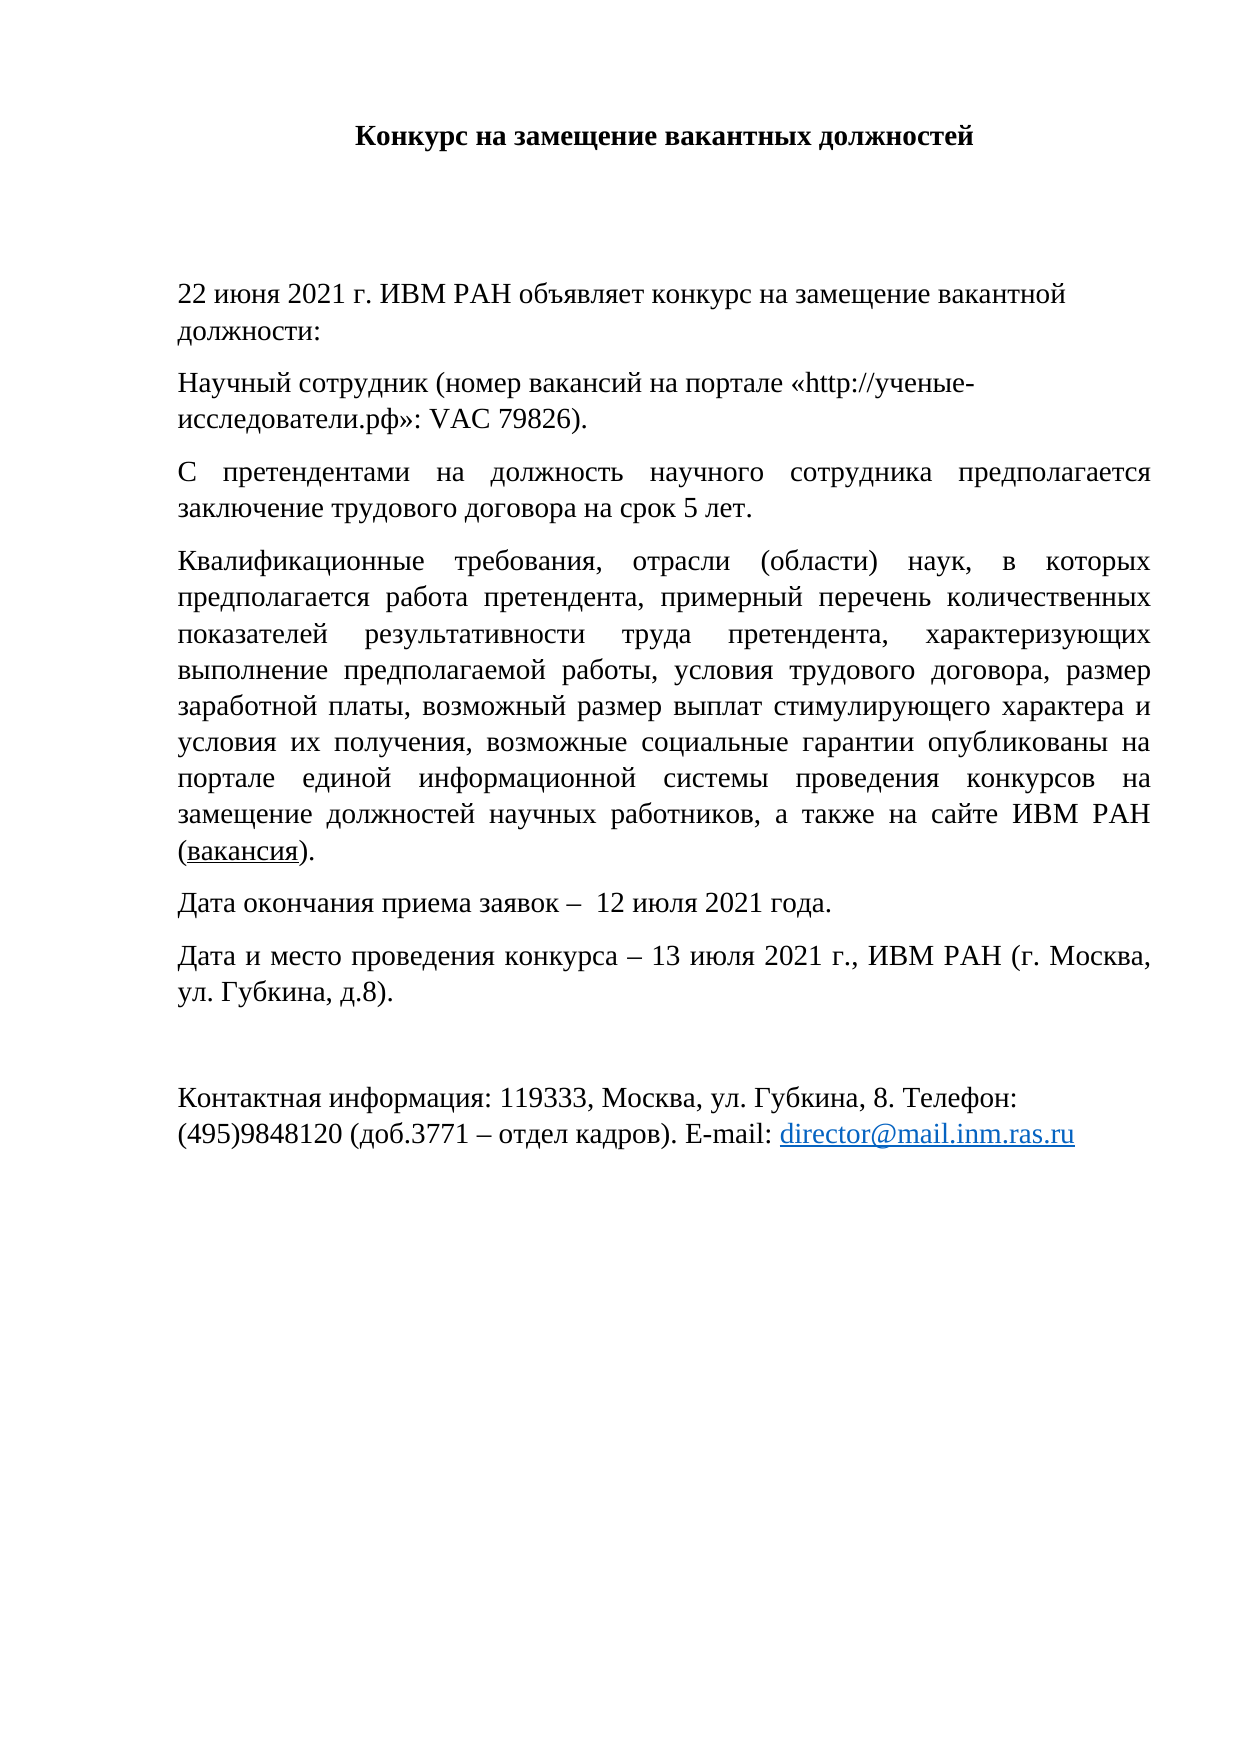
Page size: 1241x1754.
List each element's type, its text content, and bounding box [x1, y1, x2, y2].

text Контактная информация: 119333, Москва, ул. Губкина, 8. Телефон: (495)9848120 (доб.3771 – отдел кадров). E-mail: director@mail.inm.ras.ru [177, 1080, 1152, 1150]
text Конкурс на замещение вакантных должностей [177, 118, 1152, 152]
text 22 июня 2021 г. ИВМ РАН объявляет конкурс на замещение вакантной должности: [177, 277, 1152, 346]
text Дата и место проведения конкурса – 13 июля 2021 г., ИВМ РАН (г. Москва, ул. Губкина, д.8). [177, 938, 1152, 1008]
text С претендентами на должность научного сотрудника предполагается заключение трудового договора на срок 5 лет. [177, 454, 1152, 524]
text Дата окончания приема заявок – 12 июля 2021 года. [177, 885, 1152, 919]
text Квалификационные требования, отрасли (области) наук, в которых предполагается работа претендента, примерный перечень количественных показателей результативности труда претендента, характеризующих выполнение предполагаемой работы, условия трудового договора, размер заработной платы, возможный размер выплат стимулирующего характера и условия их получения, возможные социальные гарантии опубликованы на портале единой информационной системы проведения конкурсов на замещение должностей научных работников, а также на сайте ИВМ РАН (вакансия). [177, 543, 1152, 866]
text Научный сотрудник (номер вакансий на портале «http://ученые-исследователи.рф»: VAC 79826). [177, 366, 1152, 435]
